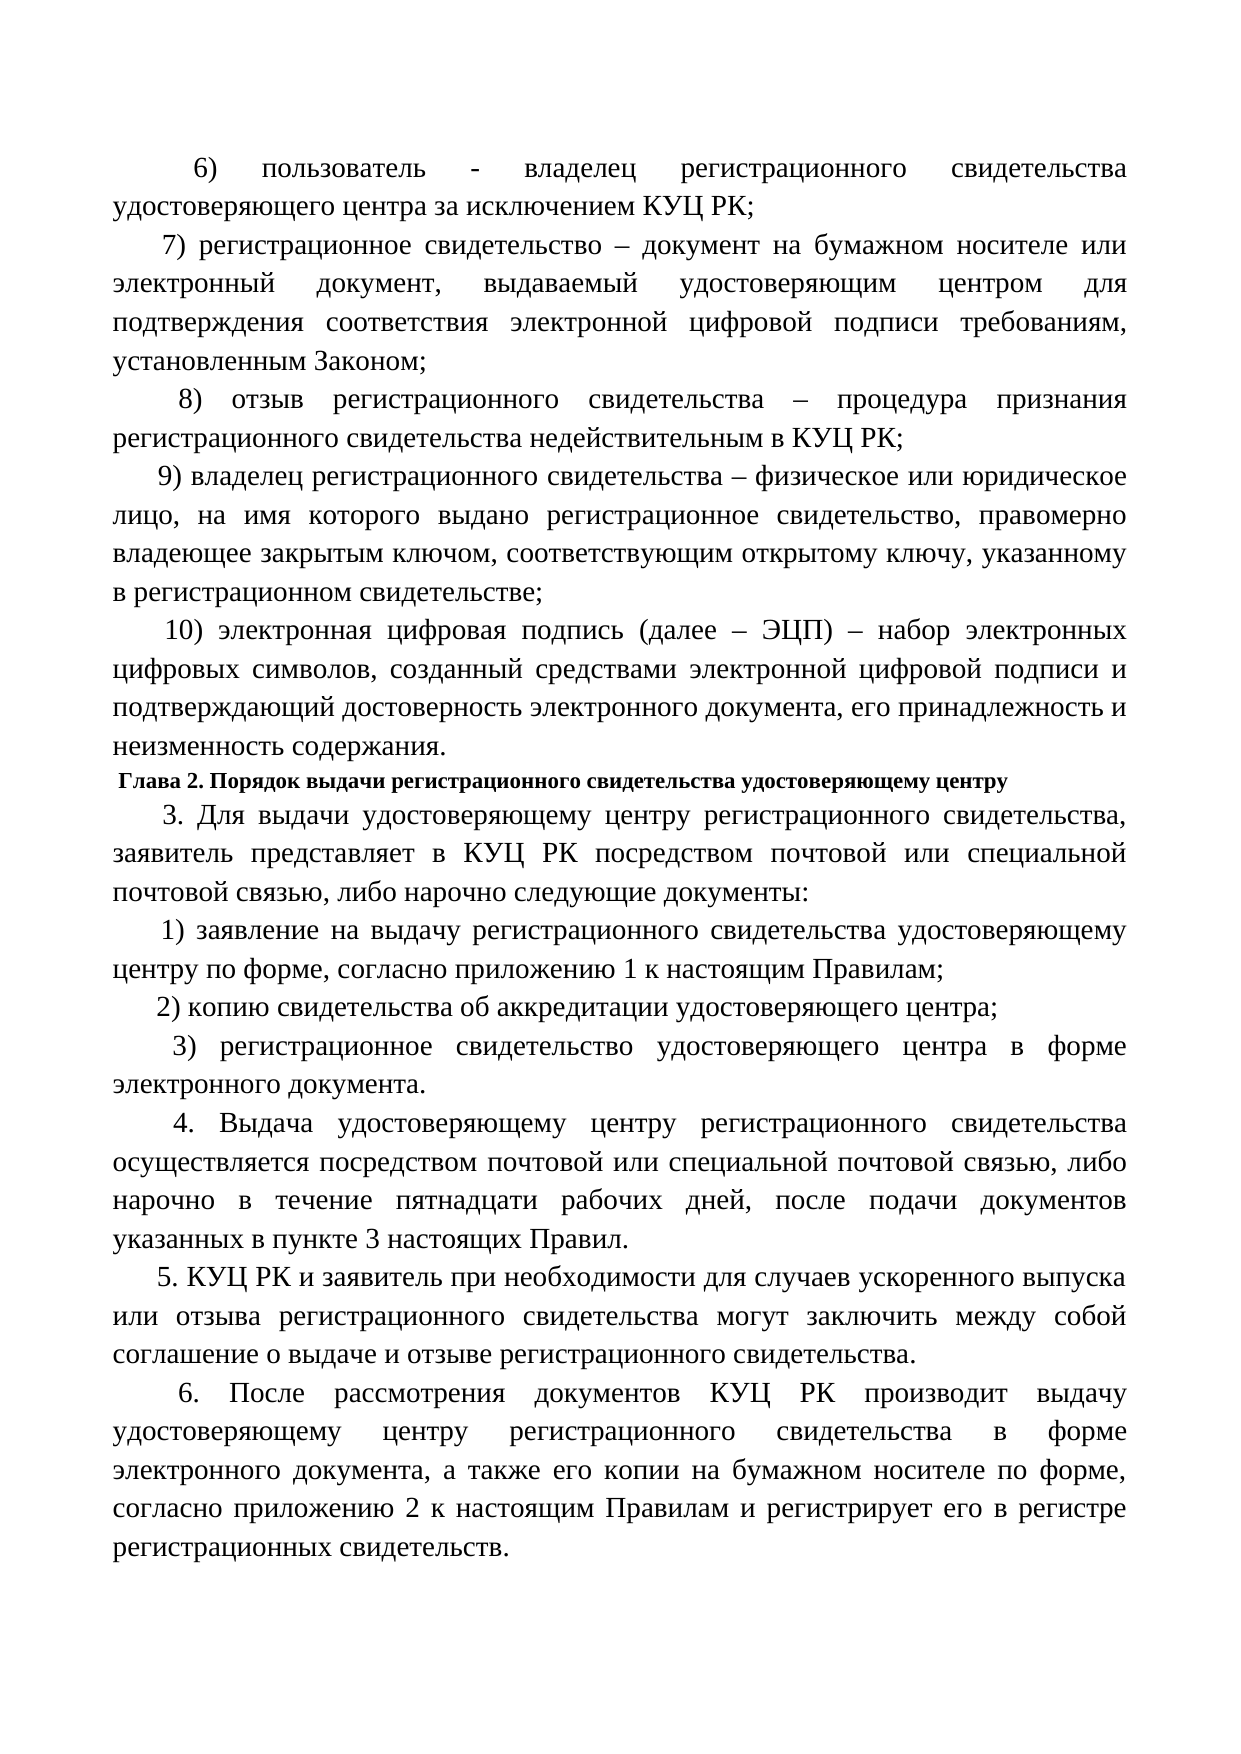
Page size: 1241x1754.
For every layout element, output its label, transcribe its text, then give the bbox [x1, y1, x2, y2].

text 6. После рассмотрения документов КУЦ РК производит выдачу удостоверяющему центру регистрационного свидетельства в форме электронного документа, а также его копии на бумажном носителе по форме, согласно приложению 2 к настоящим Правилам и регистрирует его в регистре регистрационных свидетельств. [112, 1375, 1128, 1563]
text Глава 2. Порядок выдачи регистрационного свидетельства удостоверяющему центру [112, 767, 1128, 793]
text 1) заявление на выдачу регистрационного свидетельства удостоверяющему центру по форме, согласно приложению 1 к настоящим Правилам; [112, 912, 1128, 984]
text 10) электронная цифровая подпись (далее – ЭЦП) – набор электронных цифровых символов, созданный средствами электронной цифровой подписи и подтверждающий достоверность электронного документа, его принадлежность и неизменность содержания. [112, 612, 1128, 762]
text 3. Для выдачи удостоверяющему центру регистрационного свидетельства, заявитель представляет в КУЦ РК посредством почтовой или специальной почтовой связью, либо нарочно следующие документы: [112, 797, 1128, 907]
text 3) регистрационное свидетельство удостоверяющего центра в форме электронного документа. [112, 1028, 1128, 1100]
text 2) копию свидетельства об аккредитации удостоверяющего центра; [112, 989, 1128, 1023]
text 9) владелец регистрационного свидетельства – физическое или юридическое лицо, на имя которого выдано регистрационное свидетельство, правомерно владеющее закрытым ключом, соответствующим открытому ключу, указанному в регистрационном свидетельстве; [112, 458, 1128, 607]
text 4. Выдача удостоверяющему центру регистрационного свидетельства осуществляется посредством почтовой или специальной почтовой связью, либо нарочно в течение пятнадцати рабочих дней, после подачи документов указанных в пункте 3 настоящих Правил. [112, 1105, 1128, 1254]
text 7) регистрационное свидетельство – документ на бумажном носителе или электронный документ, выдаваемый удостоверяющим центром для подтверждения соответствия электронной цифровой подписи требованиям, установленным Законом; [112, 227, 1128, 376]
text 6) пользователь - владелец регистрационного свидетельства удостоверяющего центра за исключением КУЦ РК; [112, 150, 1128, 222]
text 8) отзыв регистрационного свидетельства – процедура признания регистрационного свидетельства недействительным в КУЦ РК; [112, 381, 1128, 453]
text 5. КУЦ РК и заявитель при необходимости для случаев ускоренного выпуска или отзыва регистрационного свидетельства могут заключить между собой соглашение о выдаче и отзыве регистрационного свидетельства. [112, 1259, 1128, 1370]
